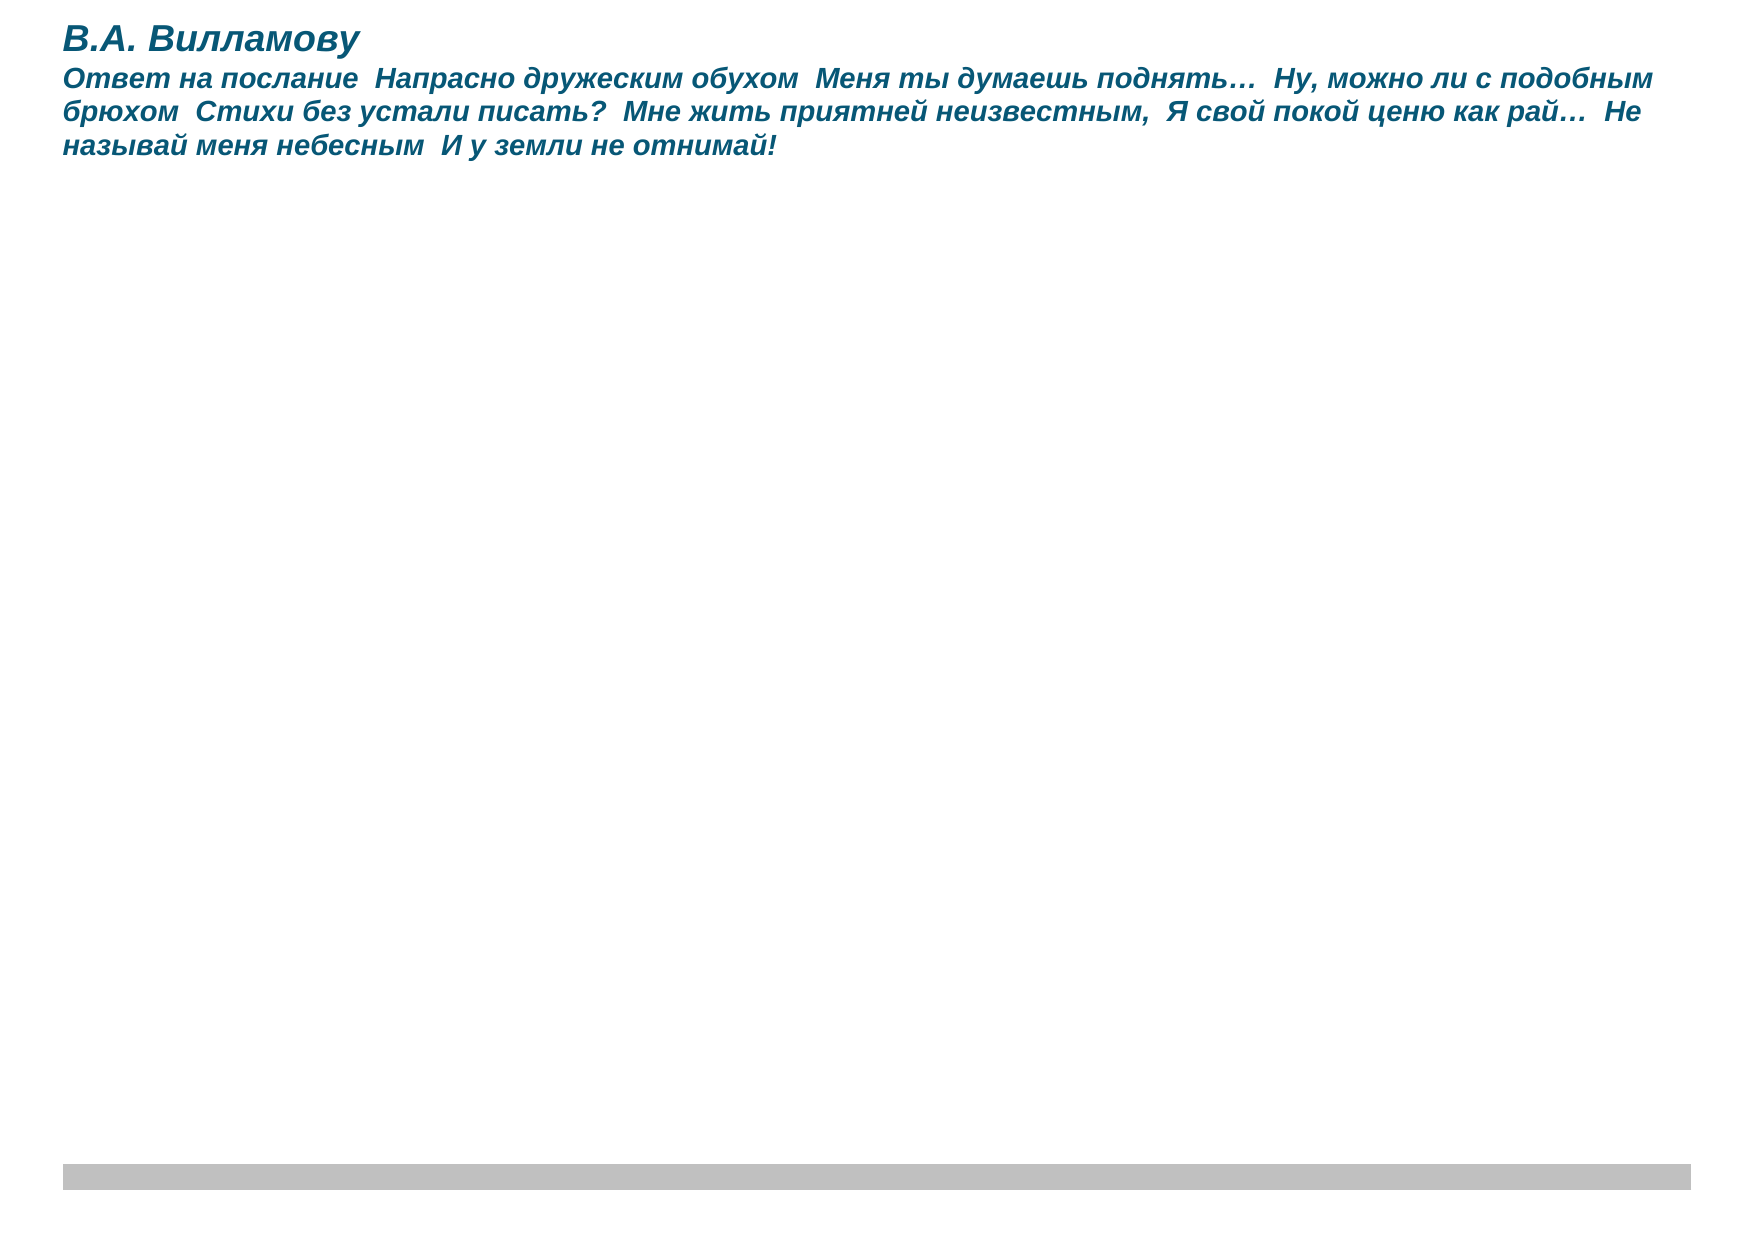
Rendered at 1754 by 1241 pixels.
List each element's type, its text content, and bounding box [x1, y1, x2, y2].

subtitle В.А. Вилламову [62, 17, 1691, 60]
text Ответ на послание [62, 61, 1691, 161]
